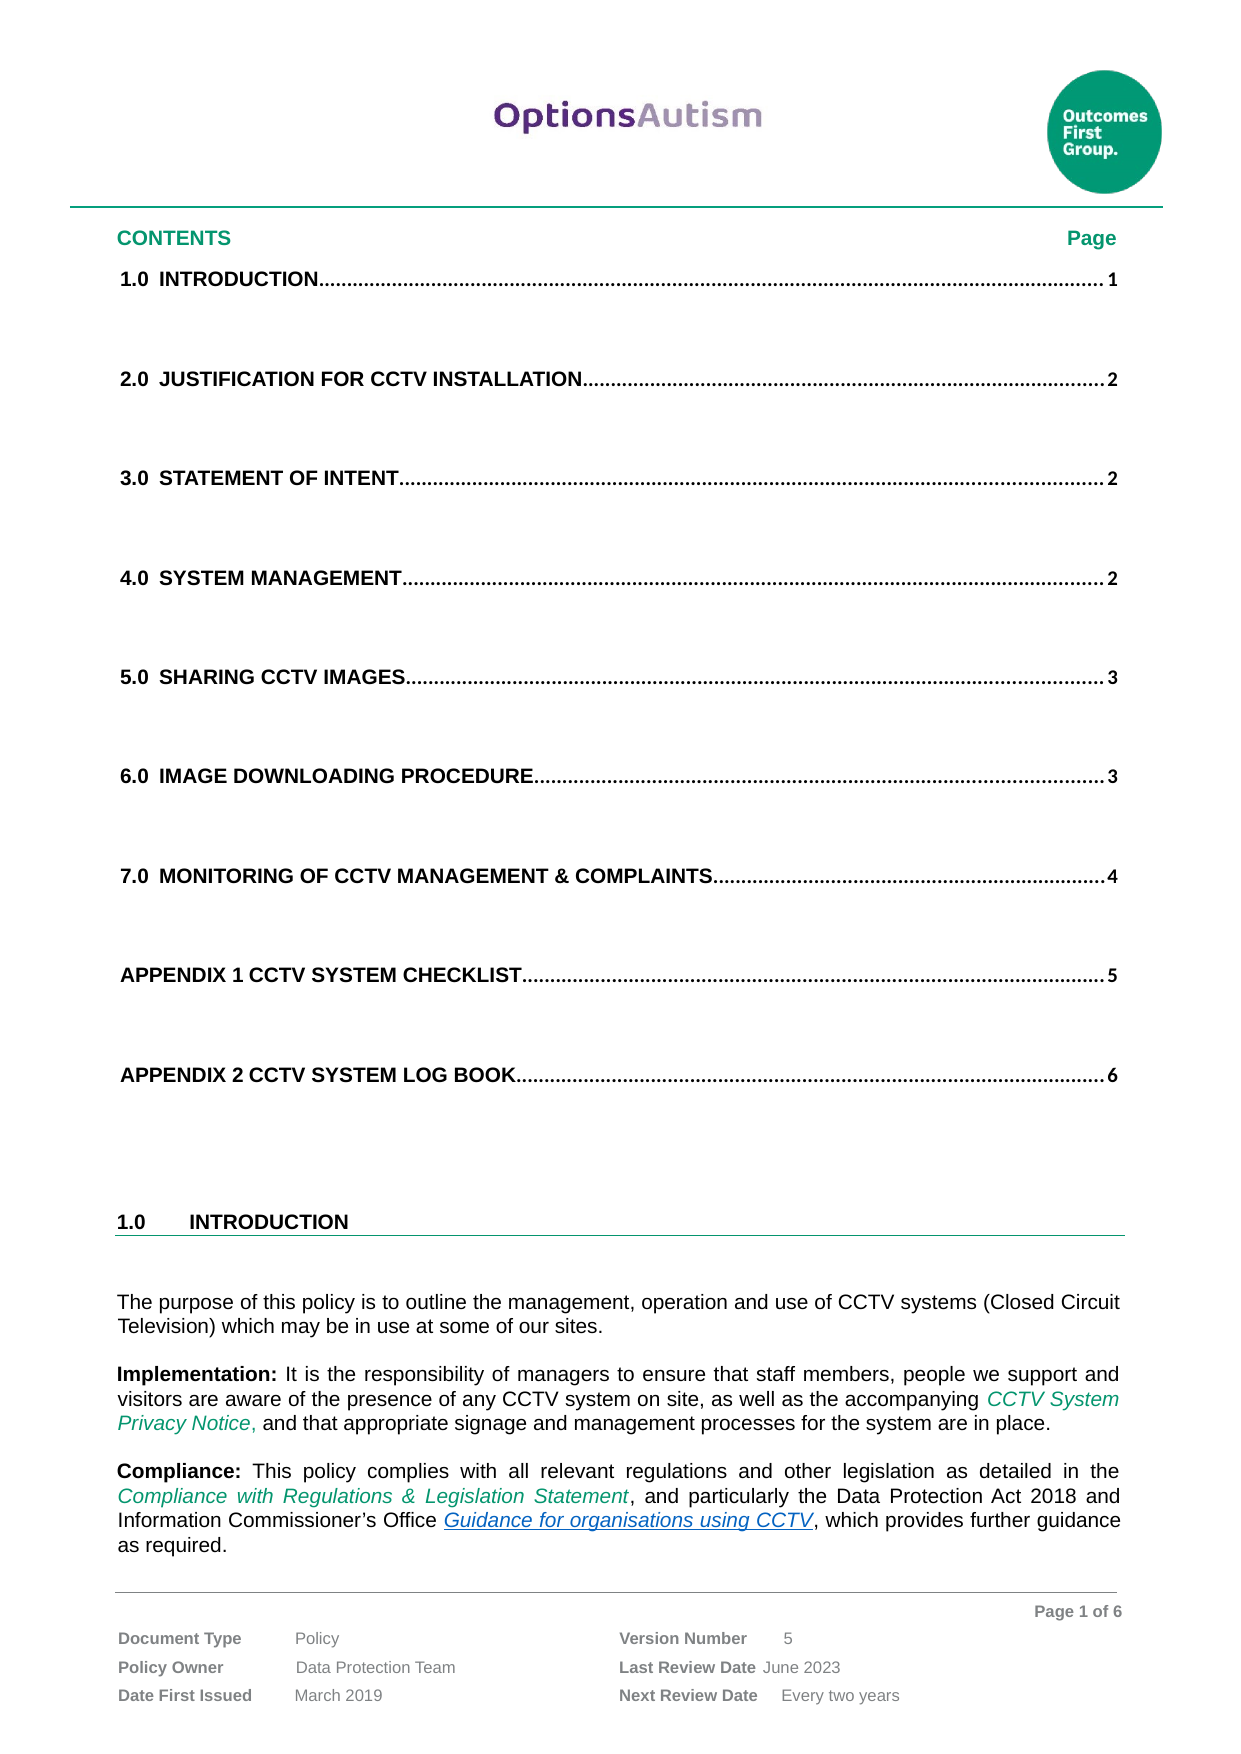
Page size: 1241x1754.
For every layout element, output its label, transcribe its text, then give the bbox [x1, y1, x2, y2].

text Compliance: This policy complies with all relevant regulations and other legislation as detailed in the Compliance with Regulations & Legislation Statement, and particularly the Data Protection Act 2018 and Information Commissioner’s Office Guidance for organisations using CCTV, which provides further guidance as required. [117, 1459, 1121, 1557]
picture [483, 62, 772, 172]
text Implementation: It is the responsibility of managers to ensure that staff members, people we support and visitors are aware of the presence of any CCTV system on site, as well as the accompanying CCTV System Privacy Notice, and that appropriate signage and management processes for the system are in place. [117, 1362, 1121, 1435]
text CONTENTS Page [117, 226, 1122, 250]
text The purpose of this policy is to outline the management, operation and use of CCTV systems (Closed Circuit Television) which may be in use at some of our sites. [117, 1290, 1121, 1338]
picture [1046, 69, 1162, 194]
subtitle 1.0 INTRODUCTION [117, 1209, 1122, 1233]
